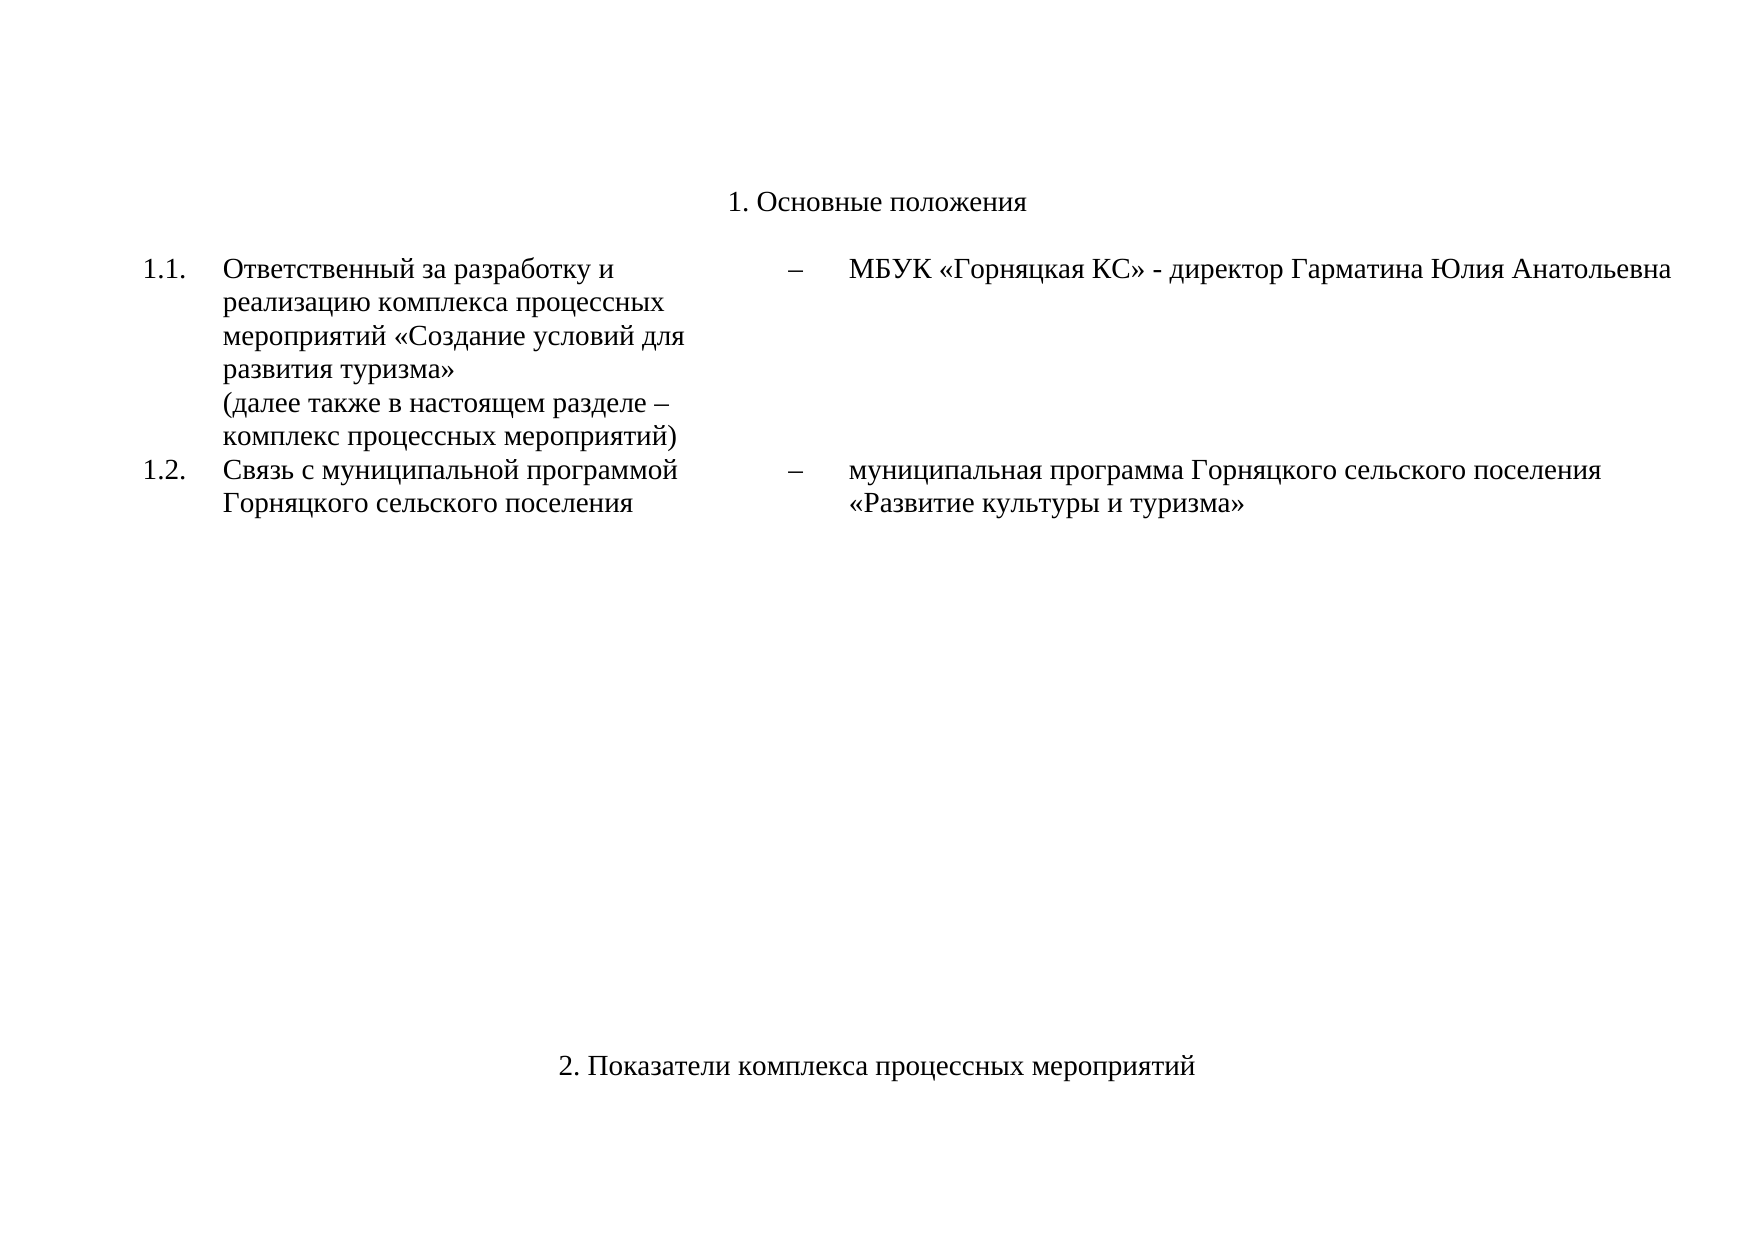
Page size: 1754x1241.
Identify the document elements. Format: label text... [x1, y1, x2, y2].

table_header – [753, 251, 837, 452]
table_header МБУК «Горняцкая КС» - директор Гарматина Юлия Анатольевна [838, 251, 1683, 452]
table_header 1.1. [117, 251, 211, 452]
table_cell муниципальная программа Горняцкого сельского поселения «Развитие культуры и туризма» [838, 452, 1683, 519]
table_cell – [753, 452, 837, 519]
table_header Ответственный за разработку и реализацию комплекса процессных мероприятий «Создание условий для развития туризма» (далее также в настоящем разделе – комплекс процессных мероприятий) [211, 251, 753, 452]
text 1. Основные положения [118, 184, 1636, 217]
table_cell 1.2. [117, 452, 211, 519]
table_cell Связь с муниципальной программой Горняцкого сельского поселения [211, 452, 753, 519]
text 2. Показатели комплекса процессных мероприятий [118, 1048, 1636, 1082]
